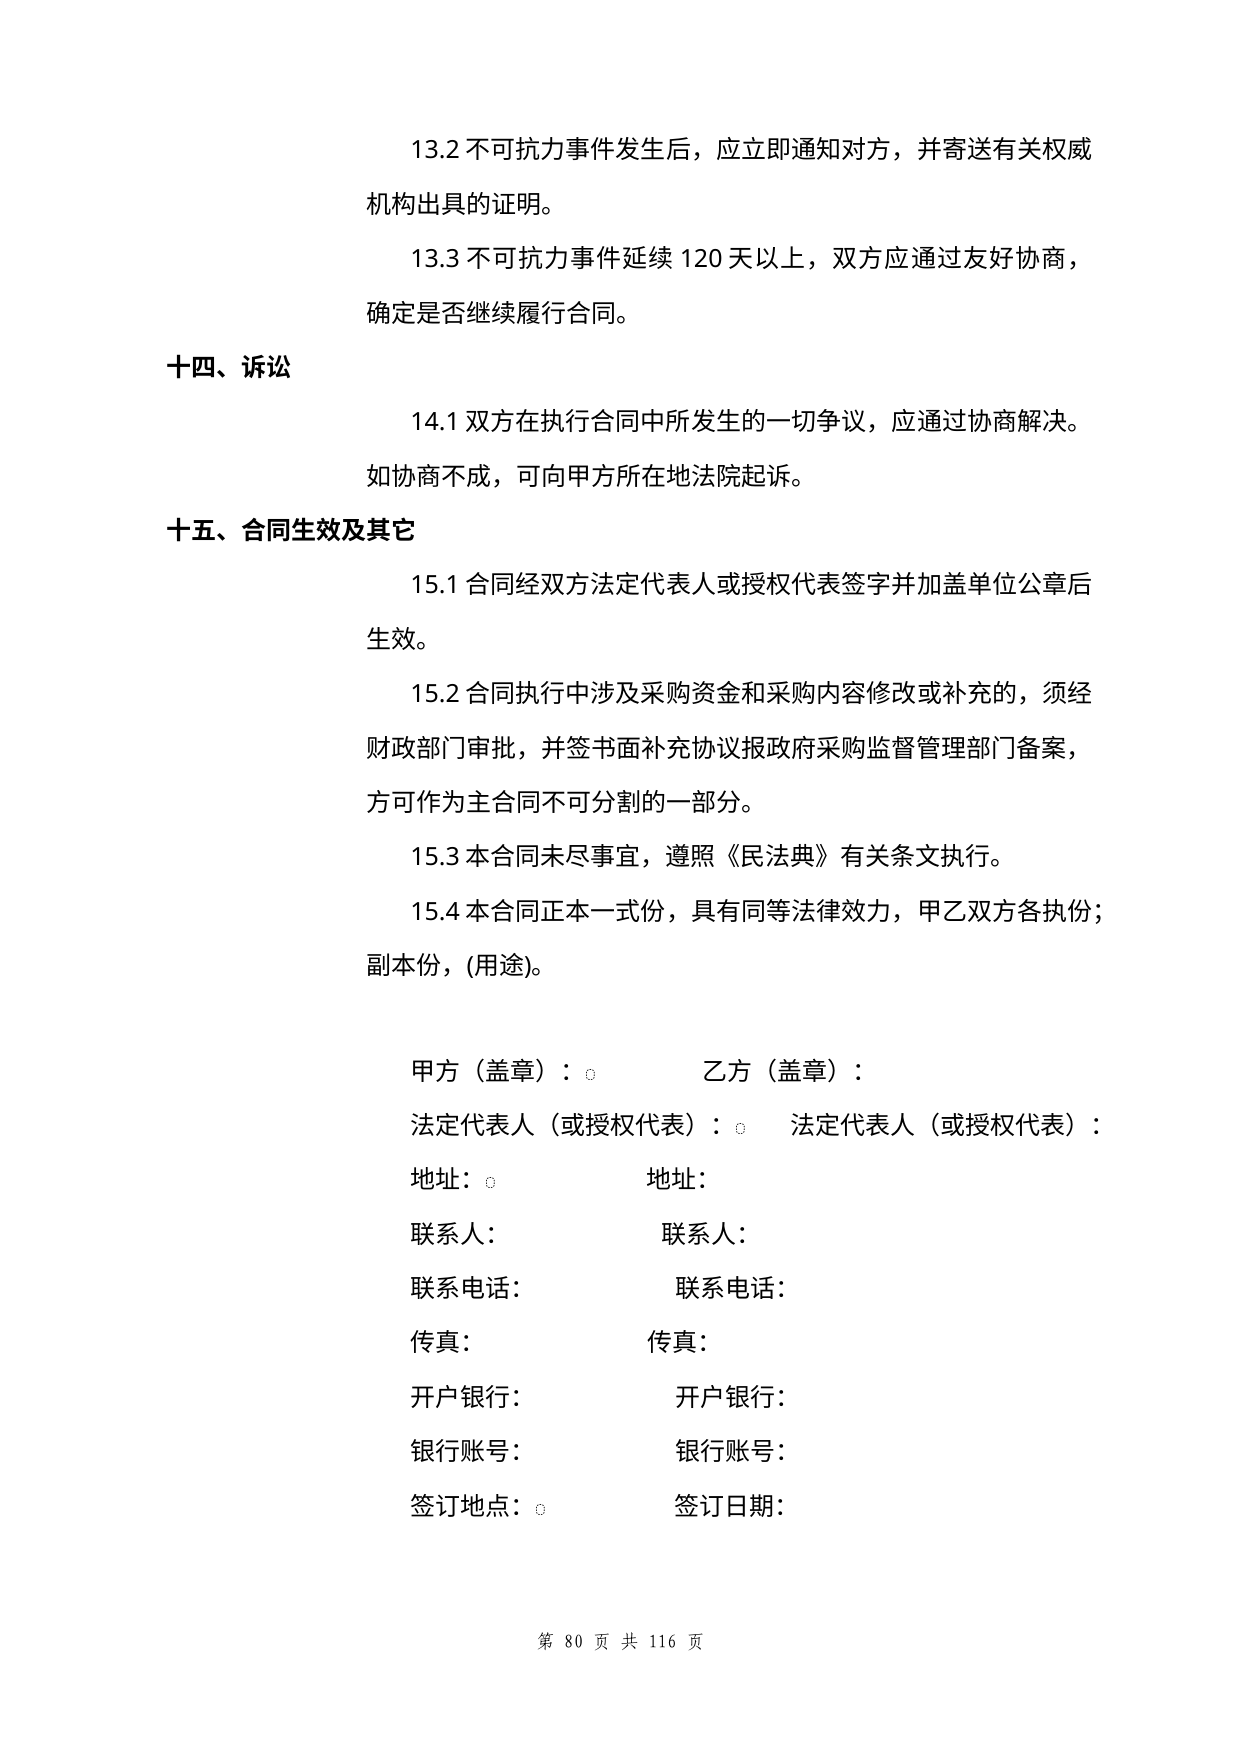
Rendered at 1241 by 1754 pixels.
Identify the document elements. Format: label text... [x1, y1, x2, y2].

text 15.2合同执行中涉及采购资金和采购内容修改或补充的，须经财政部门审批，并签书面补充协议报政府采购监督管理部门备案，方可作为主合同不可分割的一部分。 [366, 674, 1092, 819]
text 联系人： 联系人： [366, 1214, 1092, 1250]
text 14.1双方在执行合同中所发生的一切争议，应通过协商解决。如协商不成，可向甲方所在地法院起诉。 [366, 402, 1092, 492]
text 13.3不可抗力事件延续120天以上，双方应通过友好协商，确定是否继续履行合同。 [366, 239, 1092, 329]
text 开户银行： 开户银行： [366, 1377, 1092, 1413]
subtitle 十四、诉讼 [167, 347, 1092, 384]
text 银行账号： 银行账号： [366, 1432, 1092, 1468]
text 法定代表人（或授权代表）： 法定代表人（或授权代表）： [366, 1105, 1092, 1142]
text 联系电话： 联系电话： [366, 1268, 1092, 1305]
text 甲方（盖章）： 乙方（盖章）： [366, 1051, 1092, 1087]
text 15.1合同经双方法定代表人或授权代表签字并加盖单位公章后生效。 [366, 565, 1092, 656]
text 15.3本合同未尽事宜，遵照《民法典》有关条文执行。 [366, 837, 1092, 873]
text 传真： 传真： [366, 1323, 1092, 1359]
text 13.2不可抗力事件发生后，应立即通知对方，并寄送有关权威机构出具的证明。 [366, 130, 1092, 221]
subtitle 十五、合同生效及其它 [167, 511, 1092, 547]
text 地址： 地址： [366, 1160, 1092, 1196]
text 15.4本合同正本一式份，具有同等法律效力，甲乙双方各执份；副本份，(用途)。 [366, 891, 1092, 982]
text 签订地点： 签订日期： [366, 1486, 1092, 1522]
